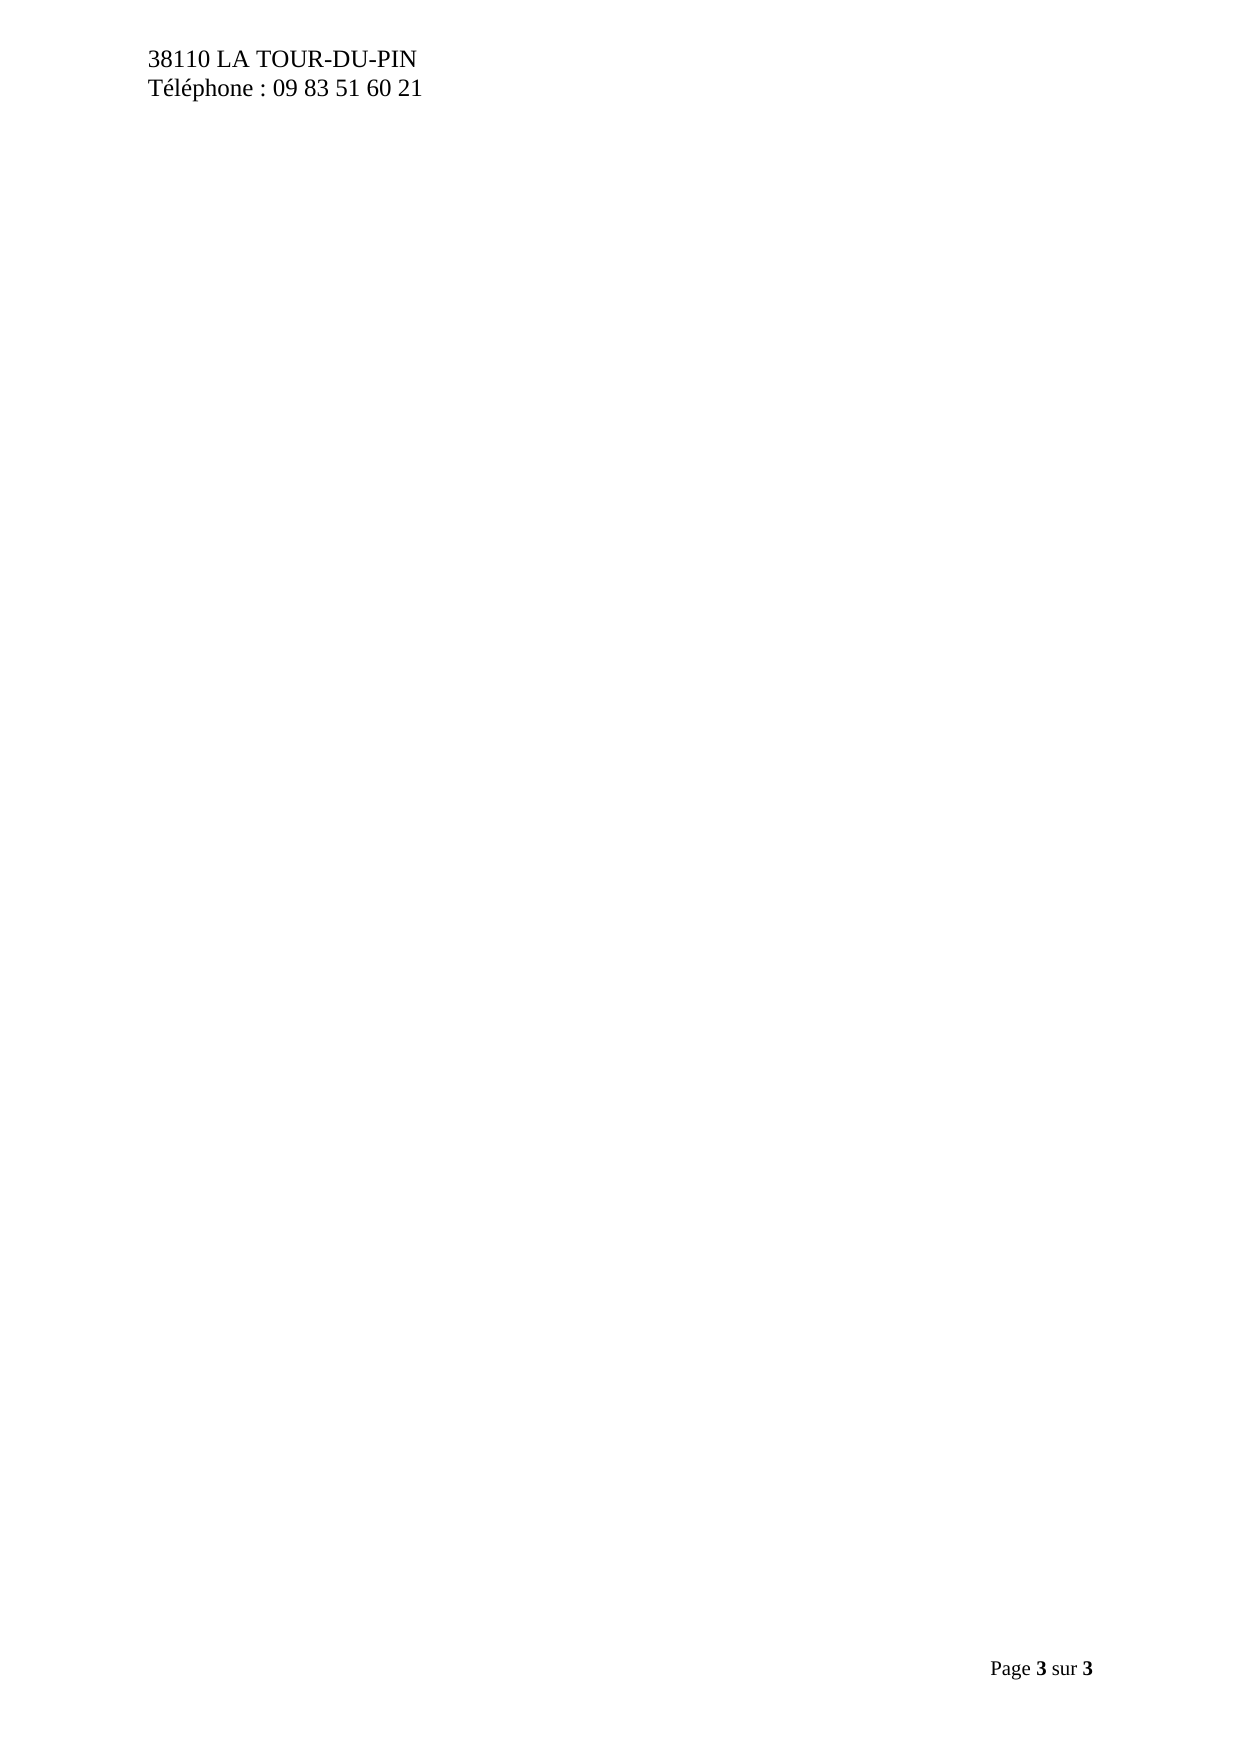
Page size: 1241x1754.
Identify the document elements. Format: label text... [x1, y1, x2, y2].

subtitle 38110 LA TOUR-DU-PIN [148, 44, 583, 73]
subtitle Téléphone : 09 83 51 60 21 [148, 73, 583, 102]
